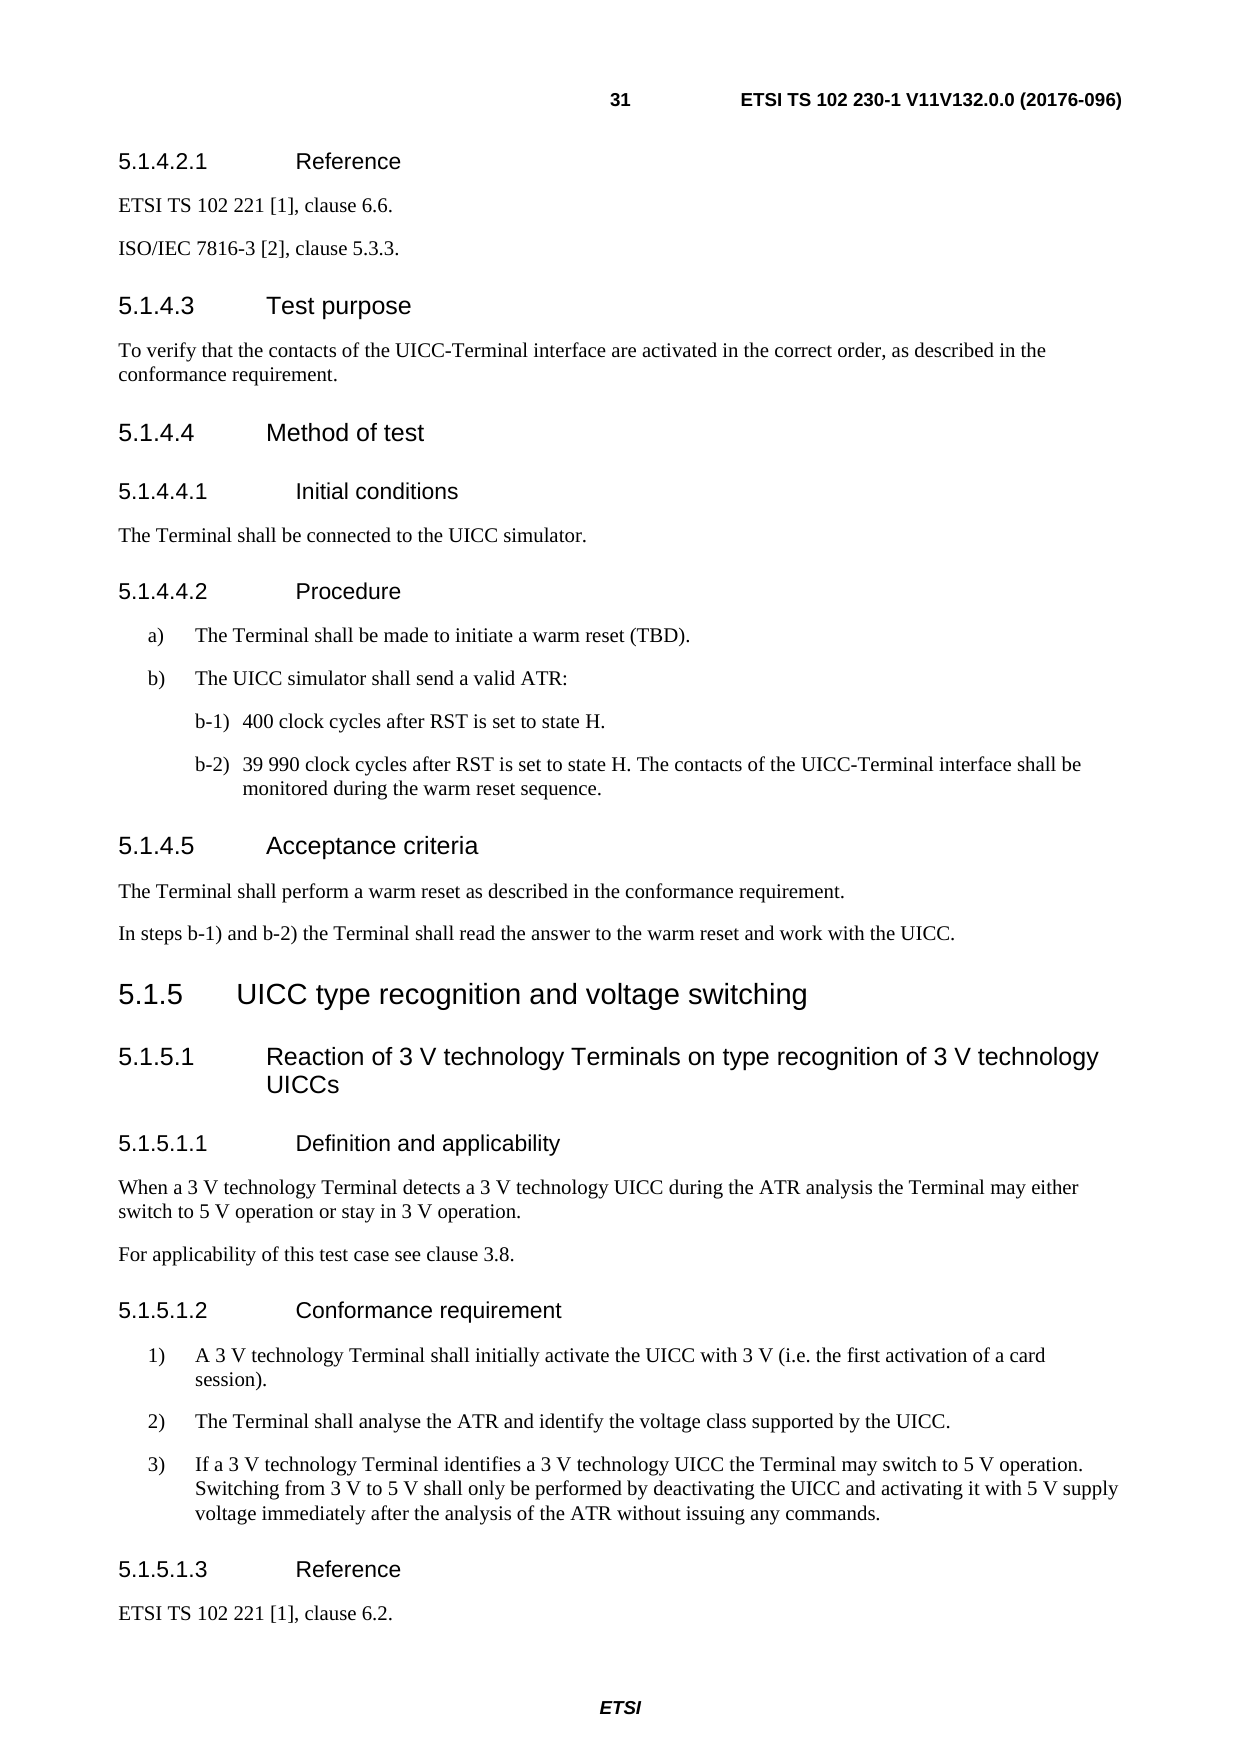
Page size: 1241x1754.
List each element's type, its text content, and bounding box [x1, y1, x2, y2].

subtitle 5.1.5.1.1 Definition and applicability [118, 1130, 1122, 1157]
subtitle 5.1.4.4 Method of test [118, 418, 1122, 446]
text In steps b-1) and b-2) the Terminal shall read the answer to the warm reset and work with the UICC. [118, 921, 1122, 945]
text To verify that the contacts of the UICC-Terminal interface are activated in the correct order, as described in the conformance requirement. [118, 338, 1122, 386]
subtitle 5.1.5.1 Reaction of 3 V technology Terminals on type recognition of 3 V technology UICCs [118, 1041, 1122, 1099]
text The Terminal shall be connected to the UICC simulator. [118, 523, 1122, 547]
subtitle 5.1.4.4.2 Procedure [118, 578, 1122, 604]
text When a 3 V technology Terminal detects a 3 V technology UICC during the ATR analysis the Terminal may either switch to 5 V operation or stay in 3 V operation. [118, 1175, 1122, 1223]
text b-2) 39 990 clock cycles after RST is set to state H. The contacts of the UICC-Terminal interface shall be monitored during the warm reset sequence. [195, 752, 1122, 800]
subtitle 5.1.4.5 Acceptance criteria [118, 831, 1122, 860]
text ETSI TS 102 221 [1], clause 6.6. [118, 193, 1122, 217]
text 2) The Terminal shall analyse the ATR and identify the voltage class supported by the UICC. [148, 1409, 1122, 1433]
text b-1) 400 clock cycles after RST is set to state H. [195, 709, 1122, 733]
text a) The Terminal shall be made to initiate a warm reset (TBD). [148, 623, 1122, 647]
subtitle 5.1.5 UICC type recognition and voltage switching [118, 977, 1122, 1010]
text 3) If a 3 V technology Terminal identifies a 3 V technology UICC the Terminal may switch to 5 V operation. Switching from 3 V to 5 V shall only be performed by deactivating the UICC and activating it with 5 V supply voltage immediately after the analysis of the ATR without issuing any commands. [148, 1452, 1122, 1524]
subtitle 5.1.4.4.1 Initial conditions [118, 478, 1122, 504]
text b) The UICC simulator shall send a valid ATR: [148, 666, 1122, 690]
text ETSI TS 102 221 [1], clause 6.2. [118, 1601, 1122, 1625]
subtitle 5.1.4.3 Test purpose [118, 291, 1122, 319]
subtitle 5.1.5.1.3 Reference [118, 1556, 1122, 1582]
text For applicability of this test case see clause 3.8. [118, 1242, 1122, 1266]
subtitle 5.1.5.1.2 Conformance requirement [118, 1297, 1122, 1324]
text The Terminal shall perform a warm reset as described in the conformance requirement. [118, 878, 1122, 903]
text 1) A 3 V technology Terminal shall initially activate the UICC with 3 V (i.e. the first activation of a card session). [148, 1343, 1122, 1391]
text ISO/IEC 7816-3 [2], clause 5.3.3. [118, 236, 1122, 259]
subtitle 5.1.4.2.1 Reference [118, 148, 1122, 174]
